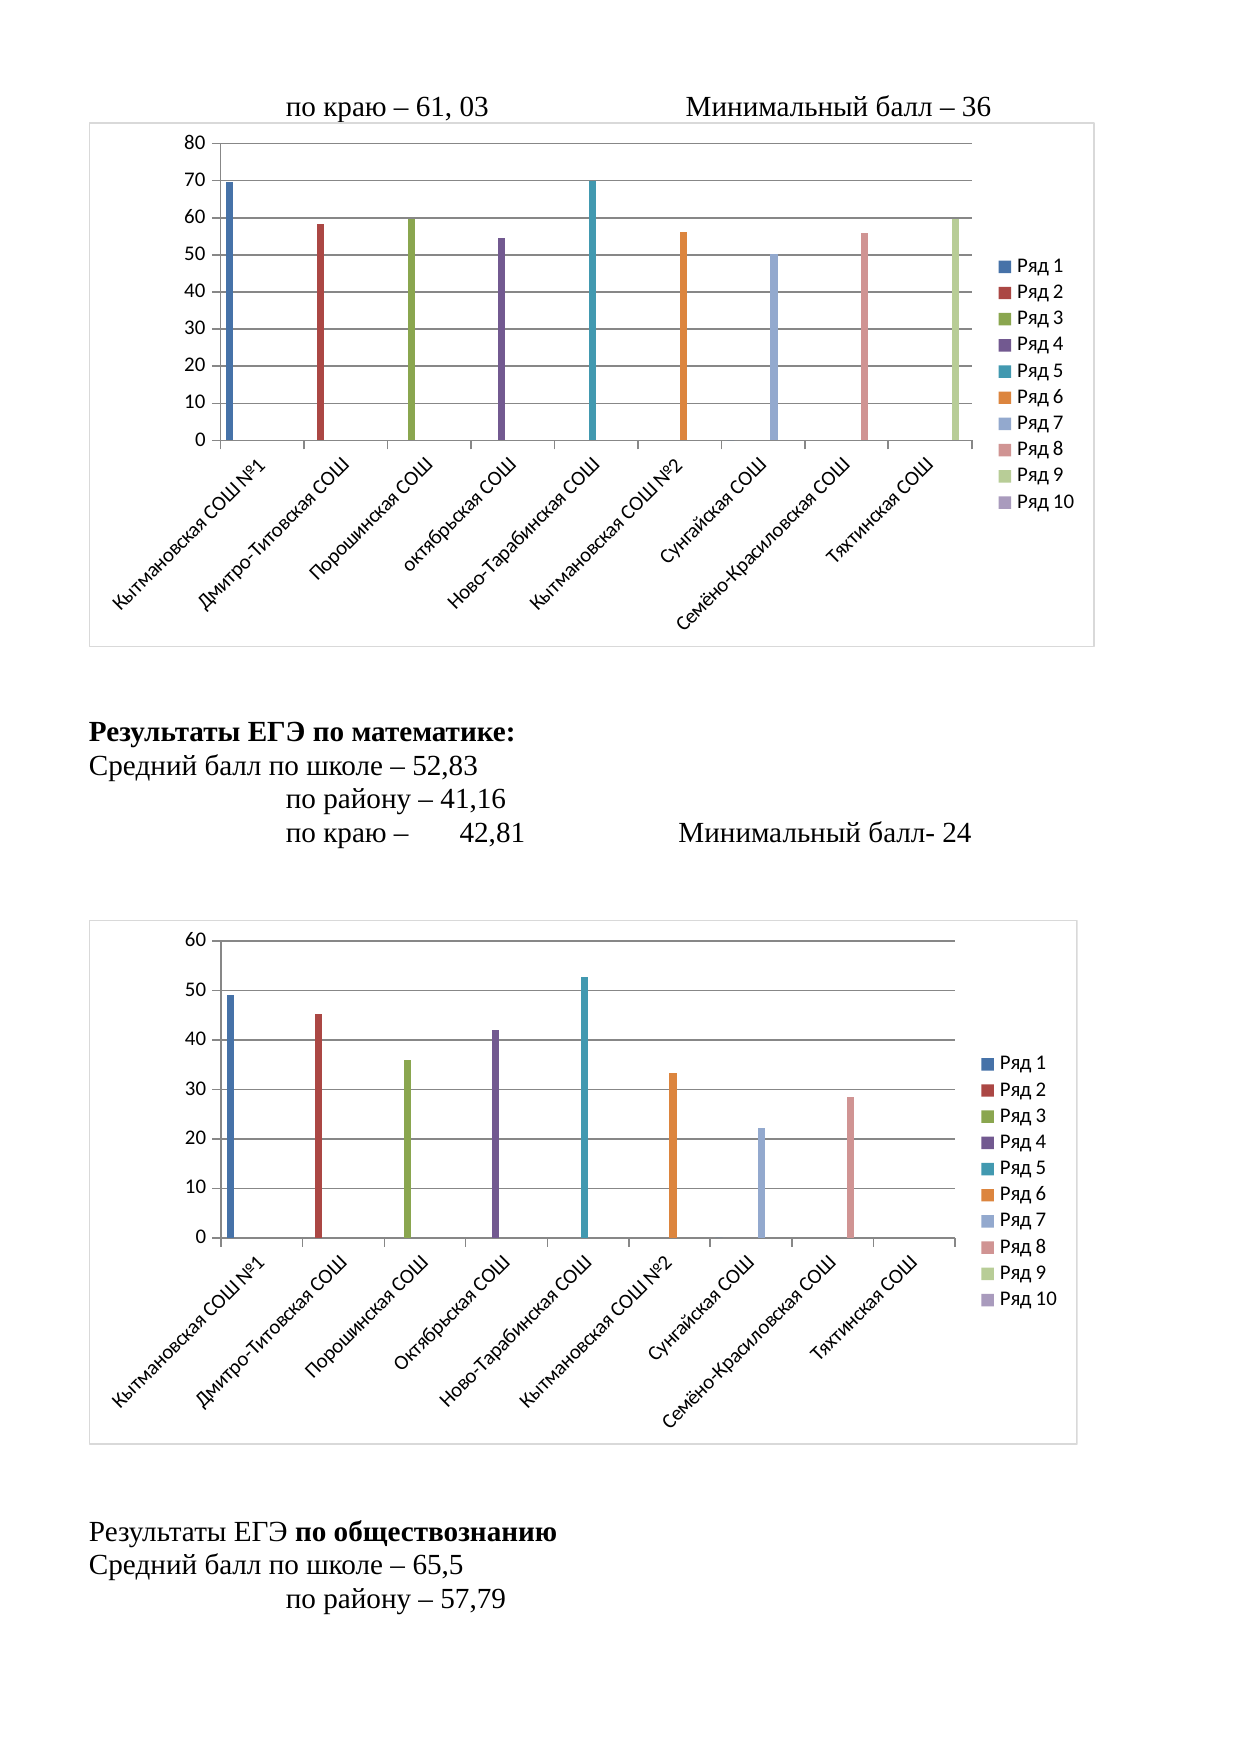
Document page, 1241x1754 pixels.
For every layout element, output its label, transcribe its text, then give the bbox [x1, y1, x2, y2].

text Результаты ЕГЭ по математике: [89, 714, 1152, 748]
text Средний балл по школе – 52,83 [89, 748, 1152, 781]
text по району – 41,16 [89, 781, 1152, 815]
text по краю – 61, 03 Минимальный балл – 36 [89, 89, 1152, 122]
text Средний балл по школе – 65,5 [89, 1547, 1152, 1581]
text по району – 57,79 [89, 1581, 1152, 1614]
text Результаты ЕГЭ по обществознанию [89, 1514, 1152, 1547]
text по краю – 42,81 Минимальный балл- 24 [89, 815, 1152, 848]
